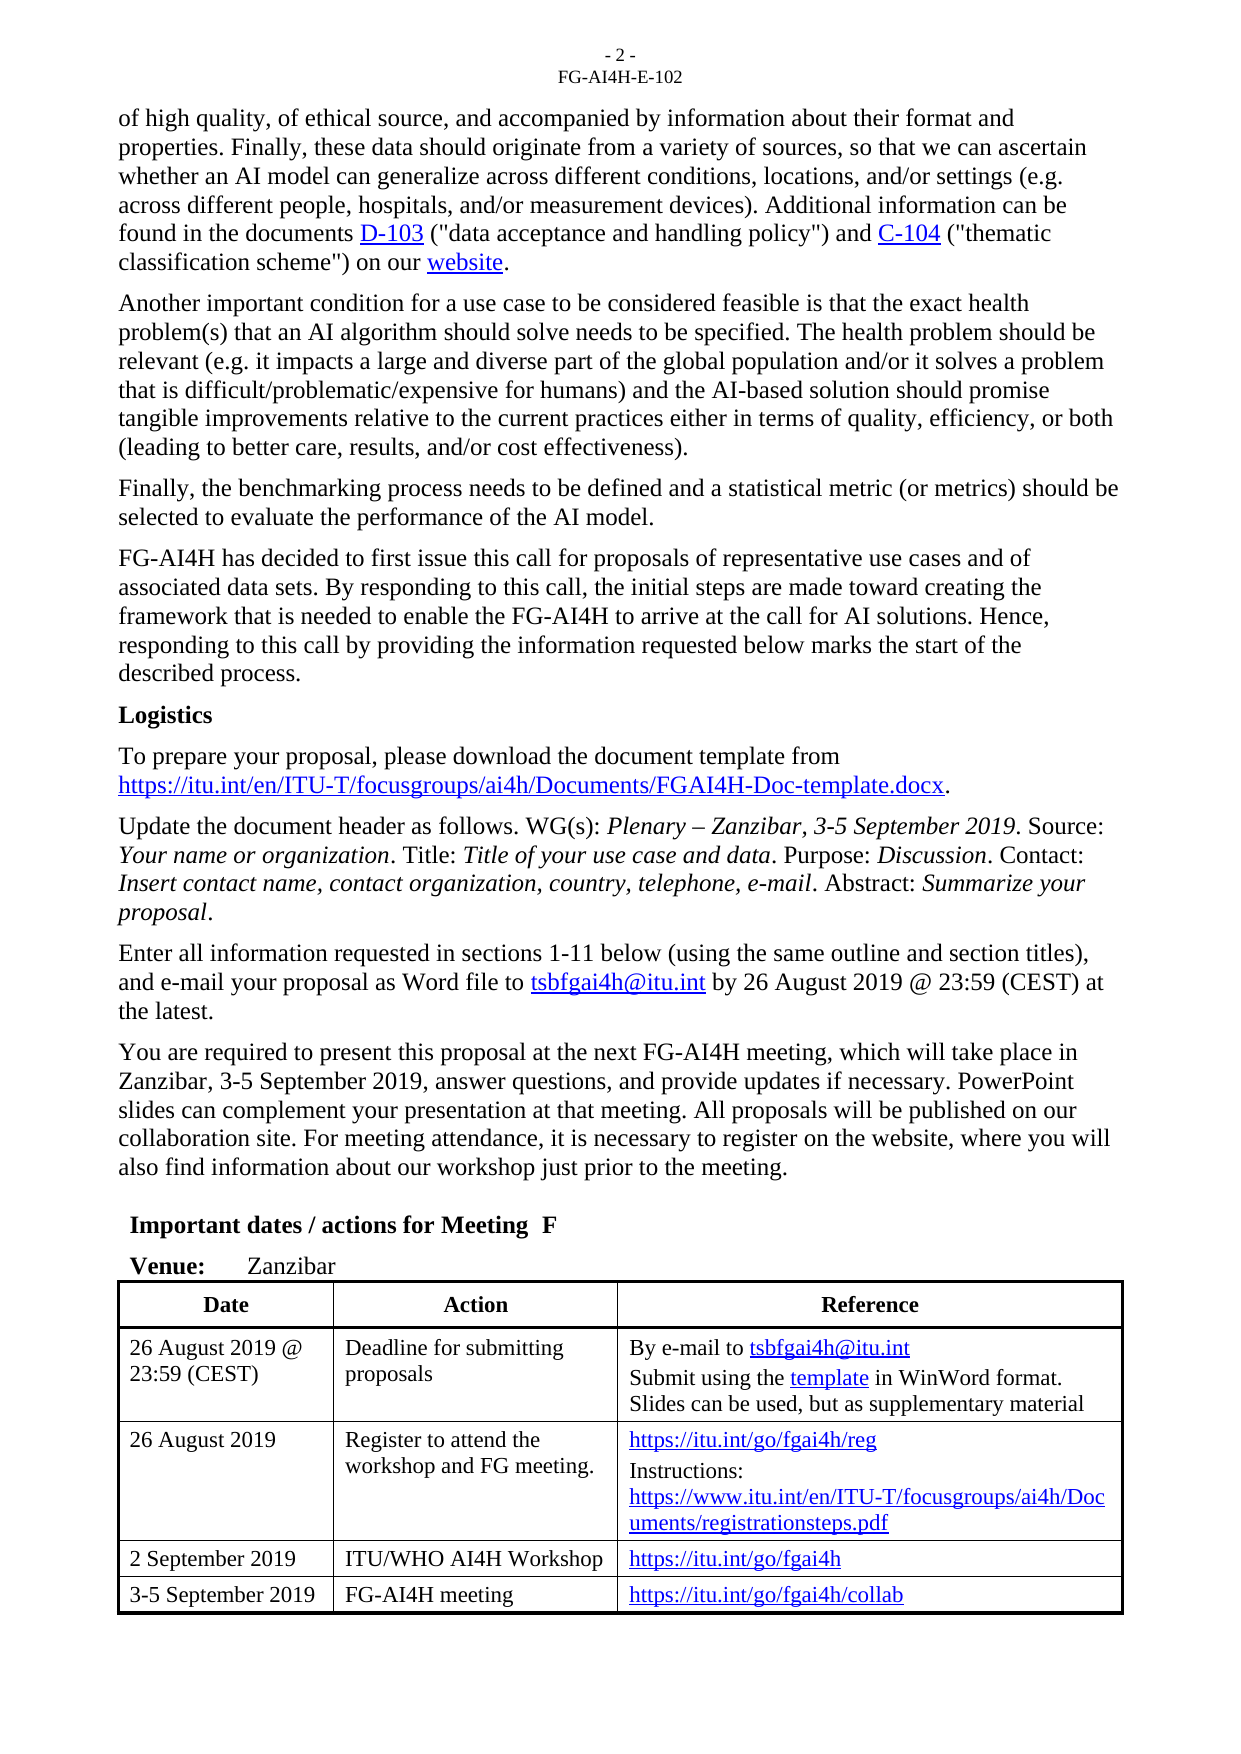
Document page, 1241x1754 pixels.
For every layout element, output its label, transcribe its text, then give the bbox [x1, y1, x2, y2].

table_cell FG-AI4H meeting [334, 1577, 617, 1611]
text Another important condition for a use case to be considered feasible is that the exact health problem(s) that an AI algorithm should solve needs to be specified. The health problem should be relevant (e.g. it impacts a large and diverse part of the global population and/or it solves a problem that is difficult/problematic/expensive for humans) and the AI-based solution should promise tangible improvements relative to the current practices either in terms of quality, efficiency, or both (leading to better care, results, and/or cost effectiveness). [118, 288, 1122, 461]
table_cell https://itu.int/go/fgai4h [618, 1541, 1121, 1576]
table_cell Venue: [118, 1239, 236, 1280]
table_cell https://itu.int/go/fgai4h/reg Instructions: https://www.itu.int/en/ITU-T/focusgroups/ai4h/Documents/registrationsteps.pdf [618, 1422, 1121, 1540]
table_cell 26 August 2019 @ 23:59 (CEST) [120, 1329, 333, 1421]
table_cell Zanzibar [236, 1239, 1122, 1280]
text Update the document header as follows. WG(s): Plenary – Zanzibar, 3-5 September 2019. Source: Your name or organization. Title: Title of your use case and data. Purpose: Discussion. Contact: Insert contact name, contact organization, country, telephone, e-mail. Abstract: Summarize your proposal. [118, 811, 1122, 926]
table_cell 26 August 2019 [120, 1422, 333, 1540]
table_header Important dates / actions for Meeting [118, 1194, 531, 1239]
table_cell ITU/WHO AI4H Workshop [334, 1541, 617, 1576]
table_cell Deadline for submitting proposals [334, 1329, 617, 1421]
table_cell By e-mail to tsbfgai4h@itu.int Submit using the template in WinWord format. Slides can be used, but as supplementary material [618, 1329, 1121, 1421]
text To prepare your proposal, please download the document template from https://itu.int/en/ITU-T/focusgroups/ai4h/Documents/FGAI4H-Doc-template.docx. [118, 741, 1122, 798]
table_cell Register to attend the workshop and FG meeting. [334, 1422, 617, 1540]
table_cell 3-5 September 2019 [120, 1577, 333, 1611]
table_cell Action [334, 1283, 617, 1326]
table_cell Reference [618, 1283, 1121, 1326]
text You are required to present this proposal at the next FG-AI4H meeting, which will take place in Zanzibar, 3-5 September 2019, answer questions, and provide updates if necessary. PowerPoint slides can complement your presentation at that meeting. All proposals will be published on our collaboration site. For meeting attendance, it is necessary to register on the website, where you will also find information about our workshop just prior to the meeting. [118, 1037, 1122, 1181]
table_cell Date [120, 1283, 333, 1326]
table_cell https://itu.int/go/fgai4h/collab [618, 1577, 1121, 1611]
text FG-AI4H has decided to first issue this call for proposals of representative use cases and of associated data sets. By responding to this call, the initial steps are made toward creating the framework that is needed to enable the FG-AI4H to arrive at the call for AI solutions. Hence, responding to this call by providing the information requested below marks the start of the described process. [118, 543, 1122, 687]
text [118, 103, 1122, 276]
text Finally, the benchmarking process needs to be defined and a statistical metric (or metrics) should be selected to evaluate the performance of the AI model. [118, 473, 1122, 531]
text Logistics [118, 700, 1122, 728]
text Enter all information requested in sections 1-11 below (using the same outline and section titles), and e-mail your proposal as Word file to tsbfgai4h@itu.int by 26 August 2019 @ 23:59 (CEST) at the latest. [118, 938, 1122, 1025]
table_header F [531, 1194, 1122, 1239]
table_cell 2 September 2019 [120, 1541, 333, 1576]
